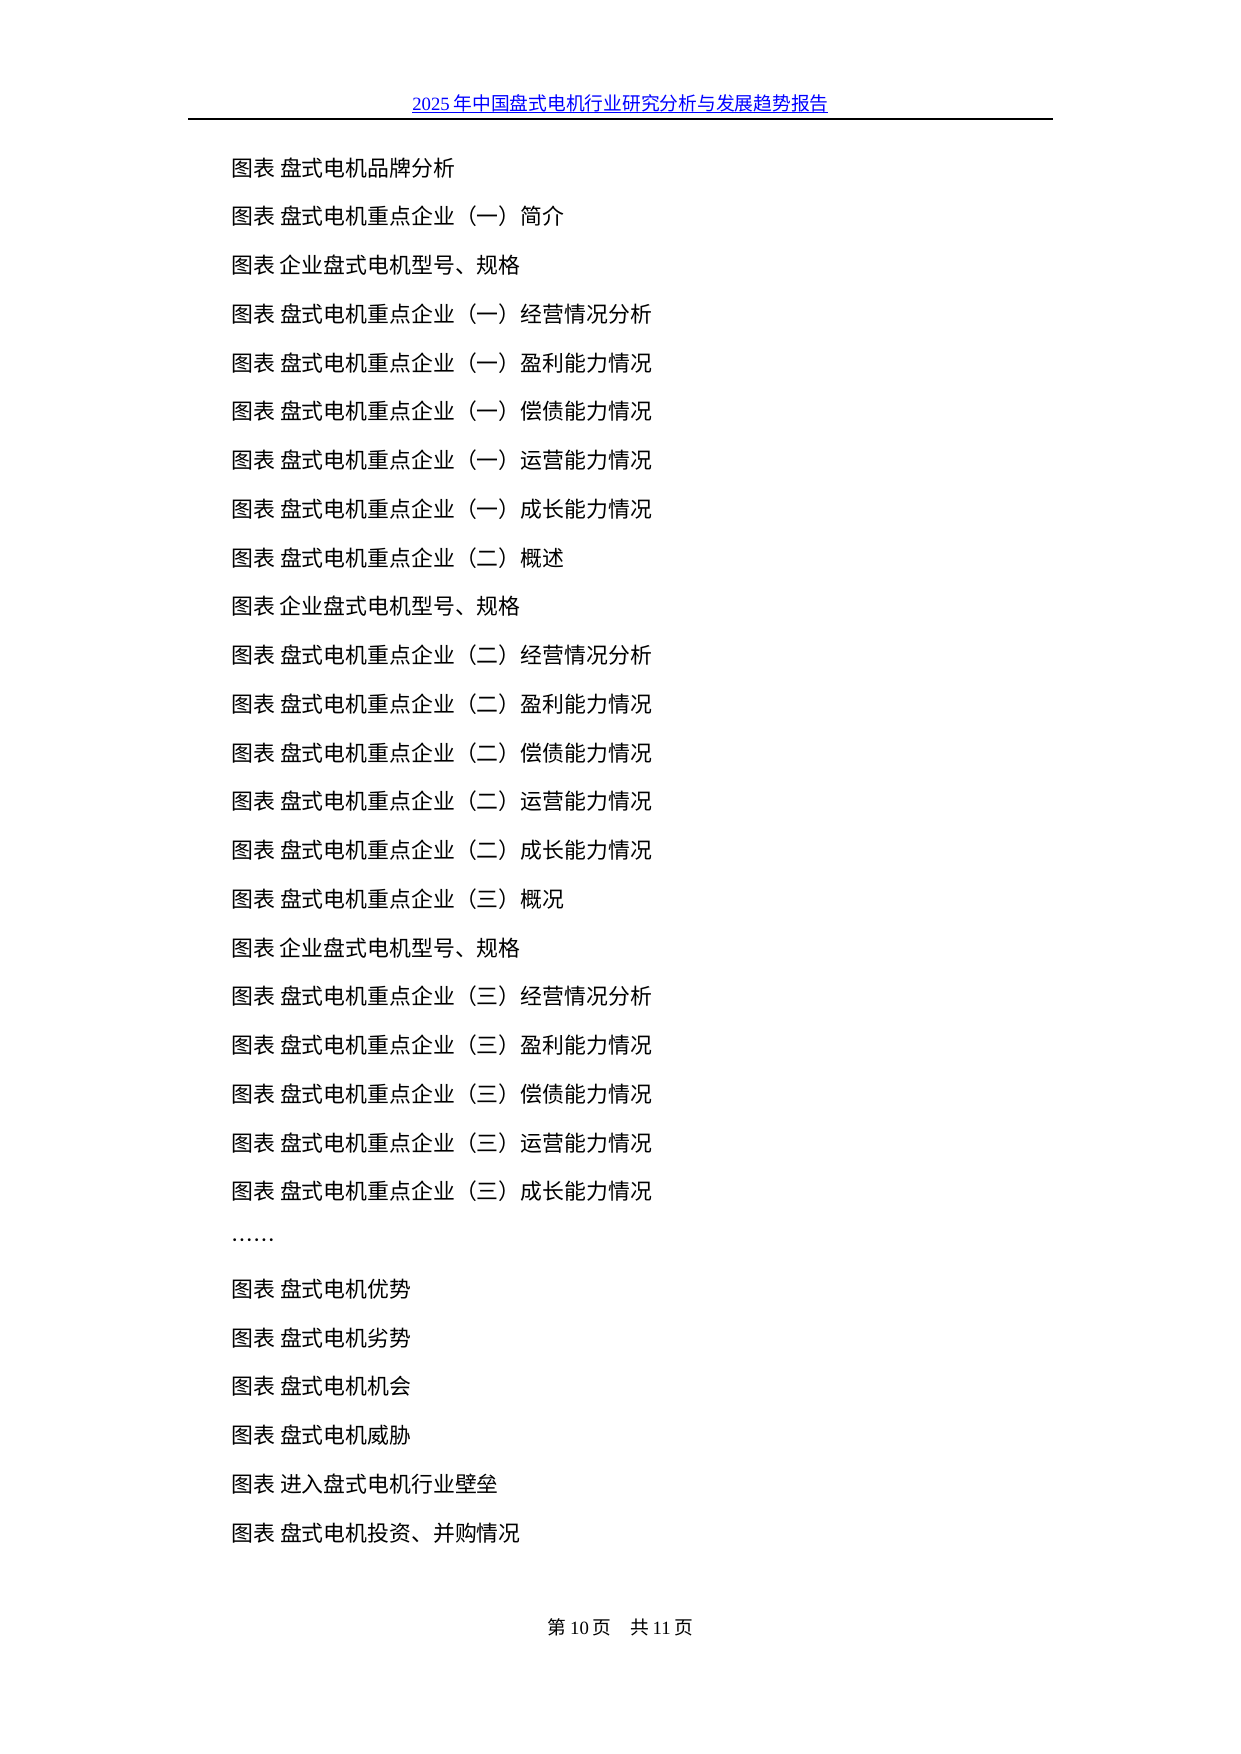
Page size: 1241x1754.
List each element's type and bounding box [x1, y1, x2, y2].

text [187, 150, 1053, 1548]
